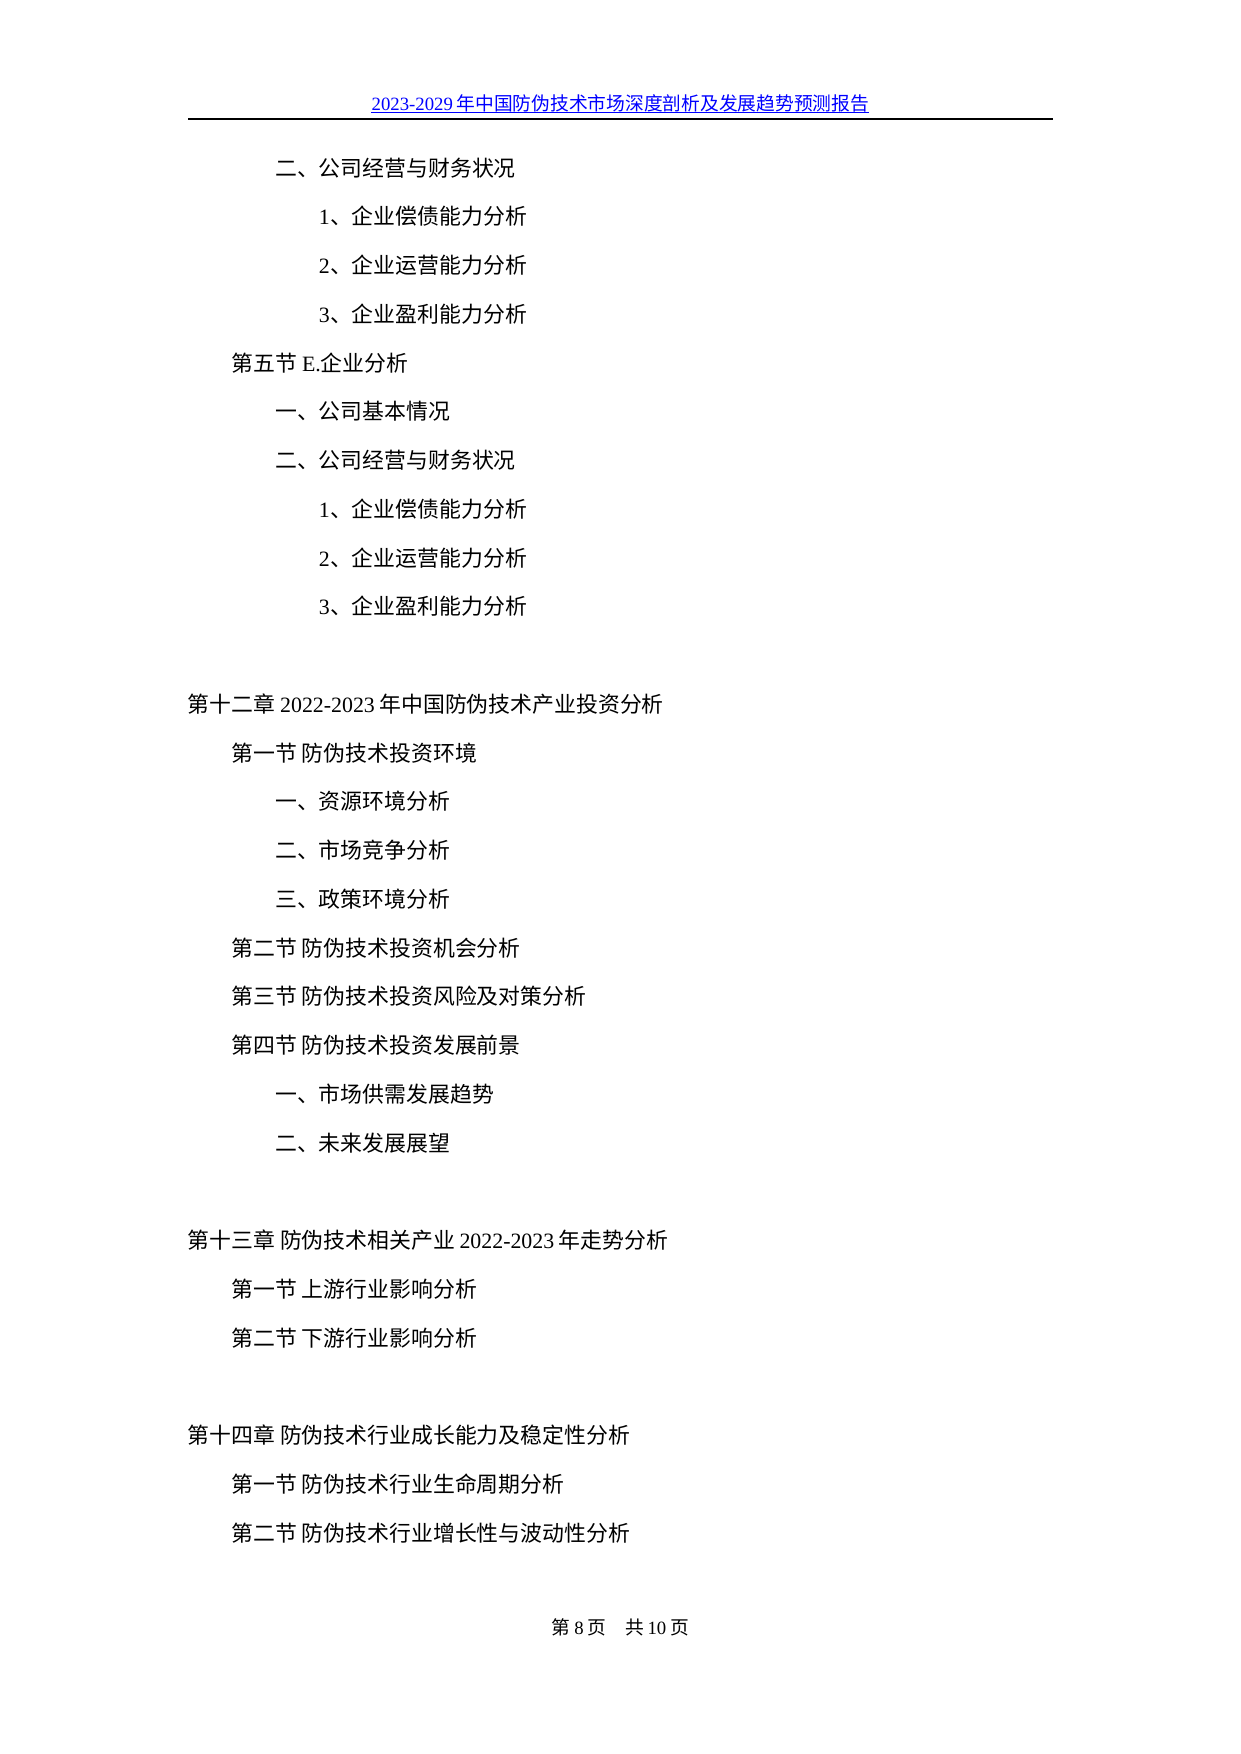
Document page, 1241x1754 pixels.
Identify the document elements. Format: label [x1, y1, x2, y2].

text [187, 150, 1053, 1548]
